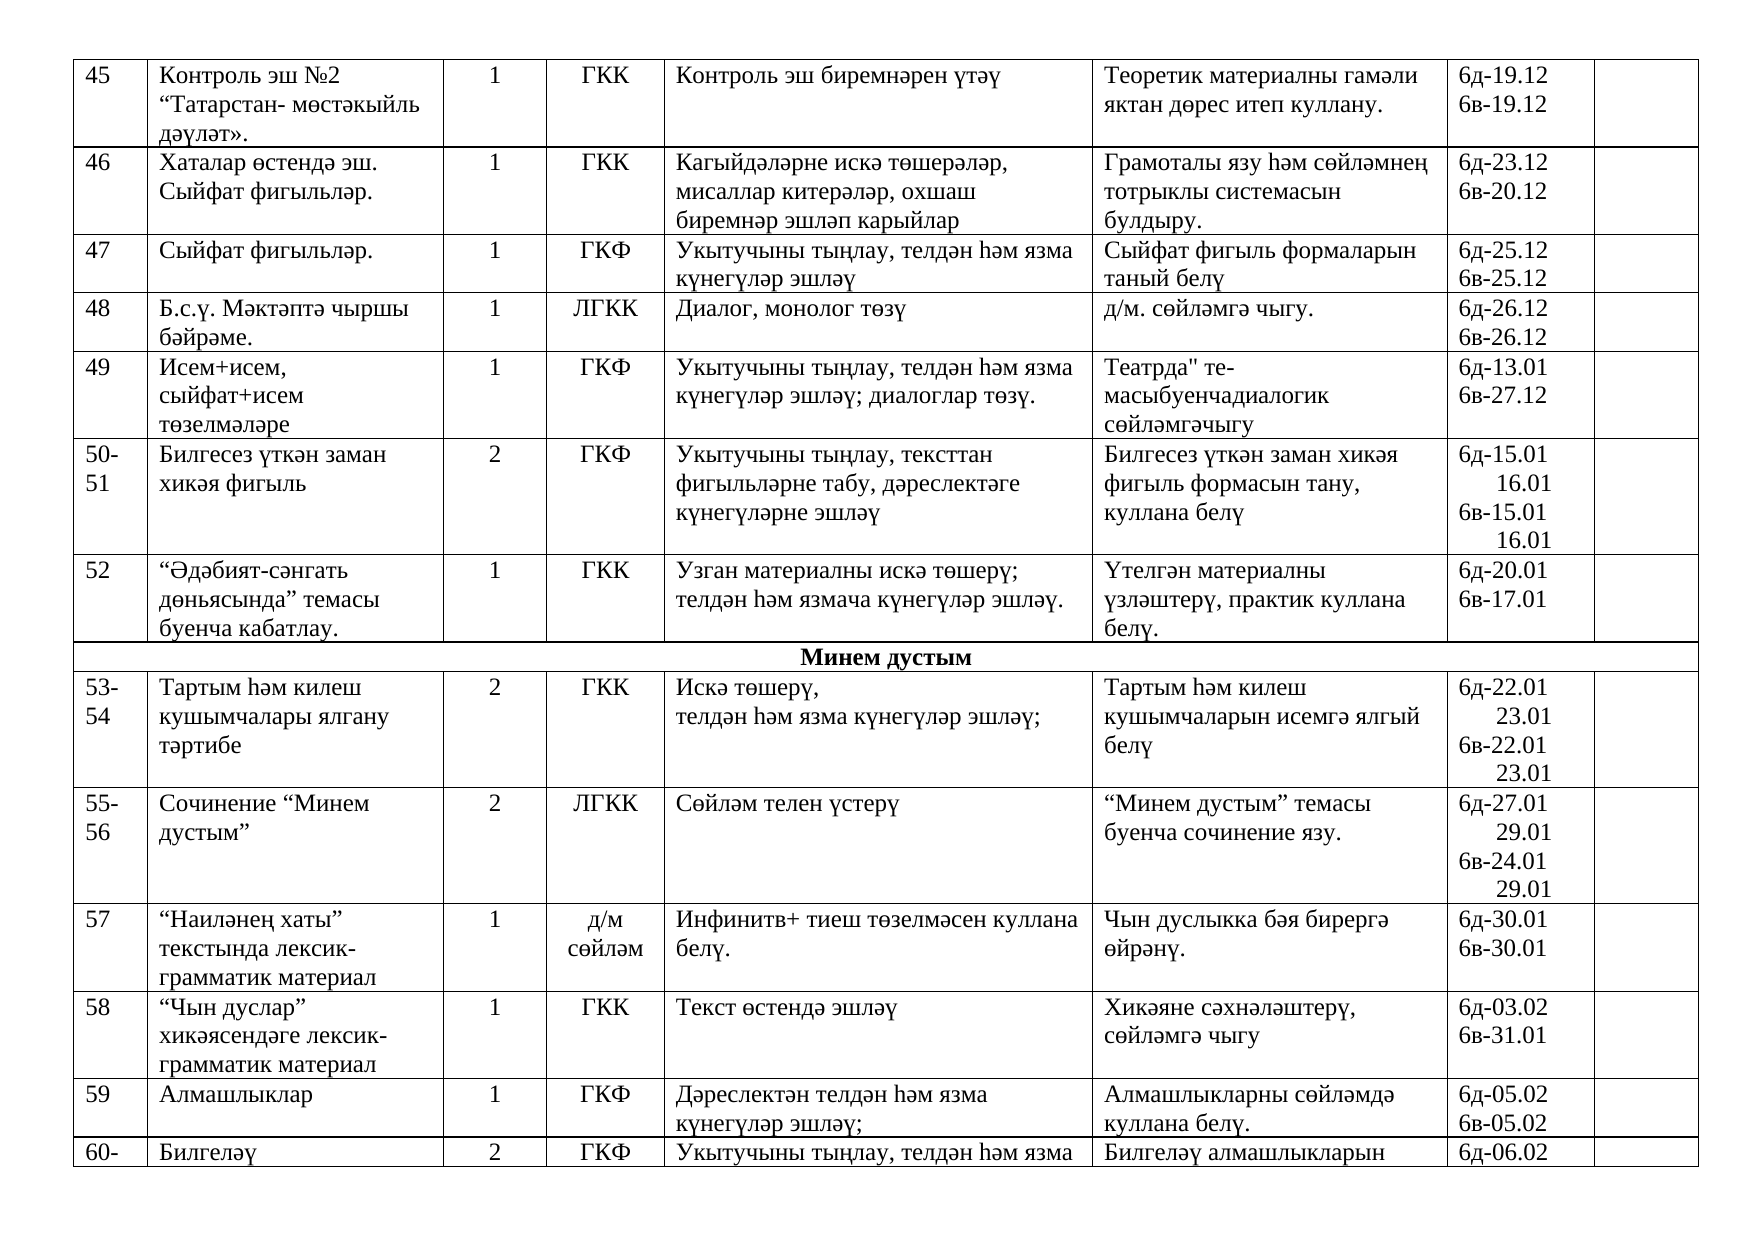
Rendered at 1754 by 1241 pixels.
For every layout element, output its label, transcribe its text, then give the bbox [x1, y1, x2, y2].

table_cell 6д-13.01 6в-27.12 [1448, 352, 1594, 438]
table_cell 55-56 [74, 788, 147, 903]
table_cell Чын дуслыкка бәя бирергә өйрәнү. [1093, 904, 1447, 991]
table_cell Сочинение “Минем дустым” [148, 788, 443, 903]
table_cell [1595, 672, 1698, 787]
table_cell 2 [444, 439, 546, 554]
table_cell [1595, 992, 1698, 1078]
table_cell Контроль эш №2 “Татарстан- мөстәкыйль дәүләт». [148, 60, 443, 146]
table_cell Контроль эш биремнәрен үтәү [665, 60, 1092, 146]
table_cell ГКК [547, 555, 664, 641]
table_cell ЛГКК [547, 788, 664, 903]
table_cell ГКФ [547, 1138, 664, 1166]
table_cell “Чын дуслар” хикәясендәге лексик-грамматик материал [148, 992, 443, 1078]
table_cell 6д-19.12 6в-19.12 [1448, 60, 1594, 146]
table_cell ГКФ [547, 1079, 664, 1136]
table_cell Теоретик материалны гамәли яктан дөрес итеп куллану. [1093, 60, 1447, 146]
table_cell Сыйфат фигыль формаларын таный белү [1093, 235, 1447, 292]
table_cell Грамоталы язу һәм сөйләмнең тотрыклы системасын булдыру. [1093, 148, 1447, 234]
table_cell 2 [444, 1138, 546, 1166]
table_cell Хикәяне сәхнәләштерү, сөйләмгә чыгу [1093, 992, 1447, 1078]
table_cell 6д-23.12 6в-20.12 [1448, 148, 1594, 234]
table_cell [1595, 148, 1698, 234]
table_cell 50-51 [74, 439, 147, 554]
table_cell 1 [444, 293, 546, 351]
table_cell 6д-27.01 29.01 6в-24.01 29.01 [1448, 788, 1594, 903]
table_cell ГКК [547, 148, 664, 234]
table_cell 1 [444, 60, 546, 146]
table_cell Тартым һәм килеш кушымчаларын исемгә ялгый белү [1093, 672, 1447, 787]
table_cell 6д-22.01 23.01 6в-22.01 23.01 [1448, 672, 1594, 787]
table_cell [1595, 439, 1698, 554]
table_cell Искә төшерү, телдән һәм язма күнегүләр эшләү; [665, 672, 1092, 787]
table_cell 52 [74, 555, 147, 641]
table_cell Узган материалны искә төшерү; телдән һәм язмача күнегүләр эшләү. [665, 555, 1092, 641]
table_cell Текст өстендә эшләү [665, 992, 1092, 1078]
table_cell 6д-15.01 16.01 6в-15.01 16.01 [1448, 439, 1594, 554]
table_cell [1448, 1138, 1594, 1166]
table_cell 53-54 [74, 672, 147, 787]
table_cell ГКФ [547, 439, 664, 554]
table_cell [1595, 788, 1698, 903]
table_cell 57 [74, 904, 147, 991]
table_cell д/м. сөйләмгә чыгу. [1093, 293, 1447, 351]
table_cell 1 [444, 235, 546, 292]
table_cell д/м сөйләм [547, 904, 664, 991]
table_cell Укытучыны тыңлау, телдән һәм язма күнегүләр эшләү; диалоглар төзү. [665, 352, 1092, 438]
table_cell Үтелгән материалны үзләштерү, практик куллана белү. [1093, 555, 1447, 641]
table_cell Билгесез үткән заман хикәя фигыль формасын тану, куллана белү [1093, 439, 1447, 554]
table_cell ГКК [547, 992, 664, 1078]
table_cell [1595, 60, 1698, 146]
table_cell 6д-03.02 6в-31.01 [1448, 992, 1594, 1078]
table_cell 6д-26.12 6в-26.12 [1448, 293, 1594, 351]
table_cell ГКФ [547, 235, 664, 292]
table_cell 6д-25.12 6в-25.12 [1448, 235, 1594, 292]
table_cell 6д-30.01 6в-30.01 [1448, 904, 1594, 991]
table_cell 1 [444, 1079, 546, 1136]
table_cell Билгесез үткән заман хикәя фигыль [148, 439, 443, 554]
table_cell Б.с.ү. Мәктәптә чыршы бәйрәме. [148, 293, 443, 351]
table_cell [1093, 1138, 1447, 1166]
table_cell 2 [444, 788, 546, 903]
table_cell 1 [444, 148, 546, 234]
table_cell Театрда" темасыбуенчадиалогик сөйләмгәчыгу [1093, 352, 1447, 438]
table_cell Тартым һәм килеш кушымчалары ялгану тәртибе [148, 672, 443, 787]
table_cell 59 [74, 1079, 147, 1136]
table_cell Исем+исем, сыйфат+исем төзелмәләре [148, 352, 443, 438]
table_cell Алмашлыклар [148, 1079, 443, 1136]
table_cell [1595, 1138, 1698, 1166]
table_cell Дәреслектән телдән һәм язма күнегүләр эшләү; [665, 1079, 1092, 1136]
table_cell 48 [74, 293, 147, 351]
table_cell 1 [444, 992, 546, 1078]
table_cell 58 [74, 992, 147, 1078]
table_cell Диалог, монолог төзү [665, 293, 1092, 351]
table_cell 46 [74, 148, 147, 234]
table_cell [665, 1138, 1092, 1166]
table_cell 6д-20.01 6в-17.01 [1448, 555, 1594, 641]
table_cell [1595, 235, 1698, 292]
table_cell Инфинитв+ тиеш төзелмәсен куллана белү. [665, 904, 1092, 991]
table_cell 2 [444, 672, 546, 787]
table_cell Хаталар өстендә эш. Сыйфат фигыльләр. [148, 148, 443, 234]
table_cell [1595, 293, 1698, 351]
table_cell ГКФ [547, 352, 664, 438]
table_cell Сөйләм телен үстерү [665, 788, 1092, 903]
table_cell 49 [74, 352, 147, 438]
table_cell 1 [444, 555, 546, 641]
table_cell 6д-05.02 6в-05.02 [1448, 1079, 1594, 1136]
table_cell ГКК [547, 60, 664, 146]
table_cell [148, 1138, 443, 1166]
table_cell 60-61 [74, 1138, 147, 1166]
table_cell “Наиләнең хаты” текстында лексик-грамматик материал [148, 904, 443, 991]
table_cell “Әдәбият-сәнгать дөньясында” темасы буенча кабатлау. [148, 555, 443, 641]
table_cell 47 [74, 235, 147, 292]
table_cell [1595, 555, 1698, 641]
table_cell [1595, 352, 1698, 438]
table_cell ЛГКК [547, 293, 664, 351]
table_cell Укытучыны тыңлау, телдән һәм язма күнегүләр эшләү [665, 235, 1092, 292]
table_cell Алмашлыкларны сөйләмдә куллана белү. [1093, 1079, 1447, 1136]
table_cell 45 [74, 60, 147, 146]
table_cell [1595, 1079, 1698, 1136]
table_cell Кагыйдәләрне искә төшерәләр, мисаллар китерәләр, охшаш биремнәр эшләп карыйлар [665, 148, 1092, 234]
table_cell Минем дустым [74, 643, 1698, 671]
table_cell “Минем дустым” темасы буенча сочинение язу. [1093, 788, 1447, 903]
table_cell Сыйфат фигыльләр. [148, 235, 443, 292]
table_cell Укытучыны тыңлау, тексттан фигыльләрне табу, дәреслектәге күнегүләрне эшләү [665, 439, 1092, 554]
table_cell ГКК [547, 672, 664, 787]
table_cell 1 [444, 352, 546, 438]
table_cell [1595, 904, 1698, 991]
table_cell 1 [444, 904, 546, 991]
